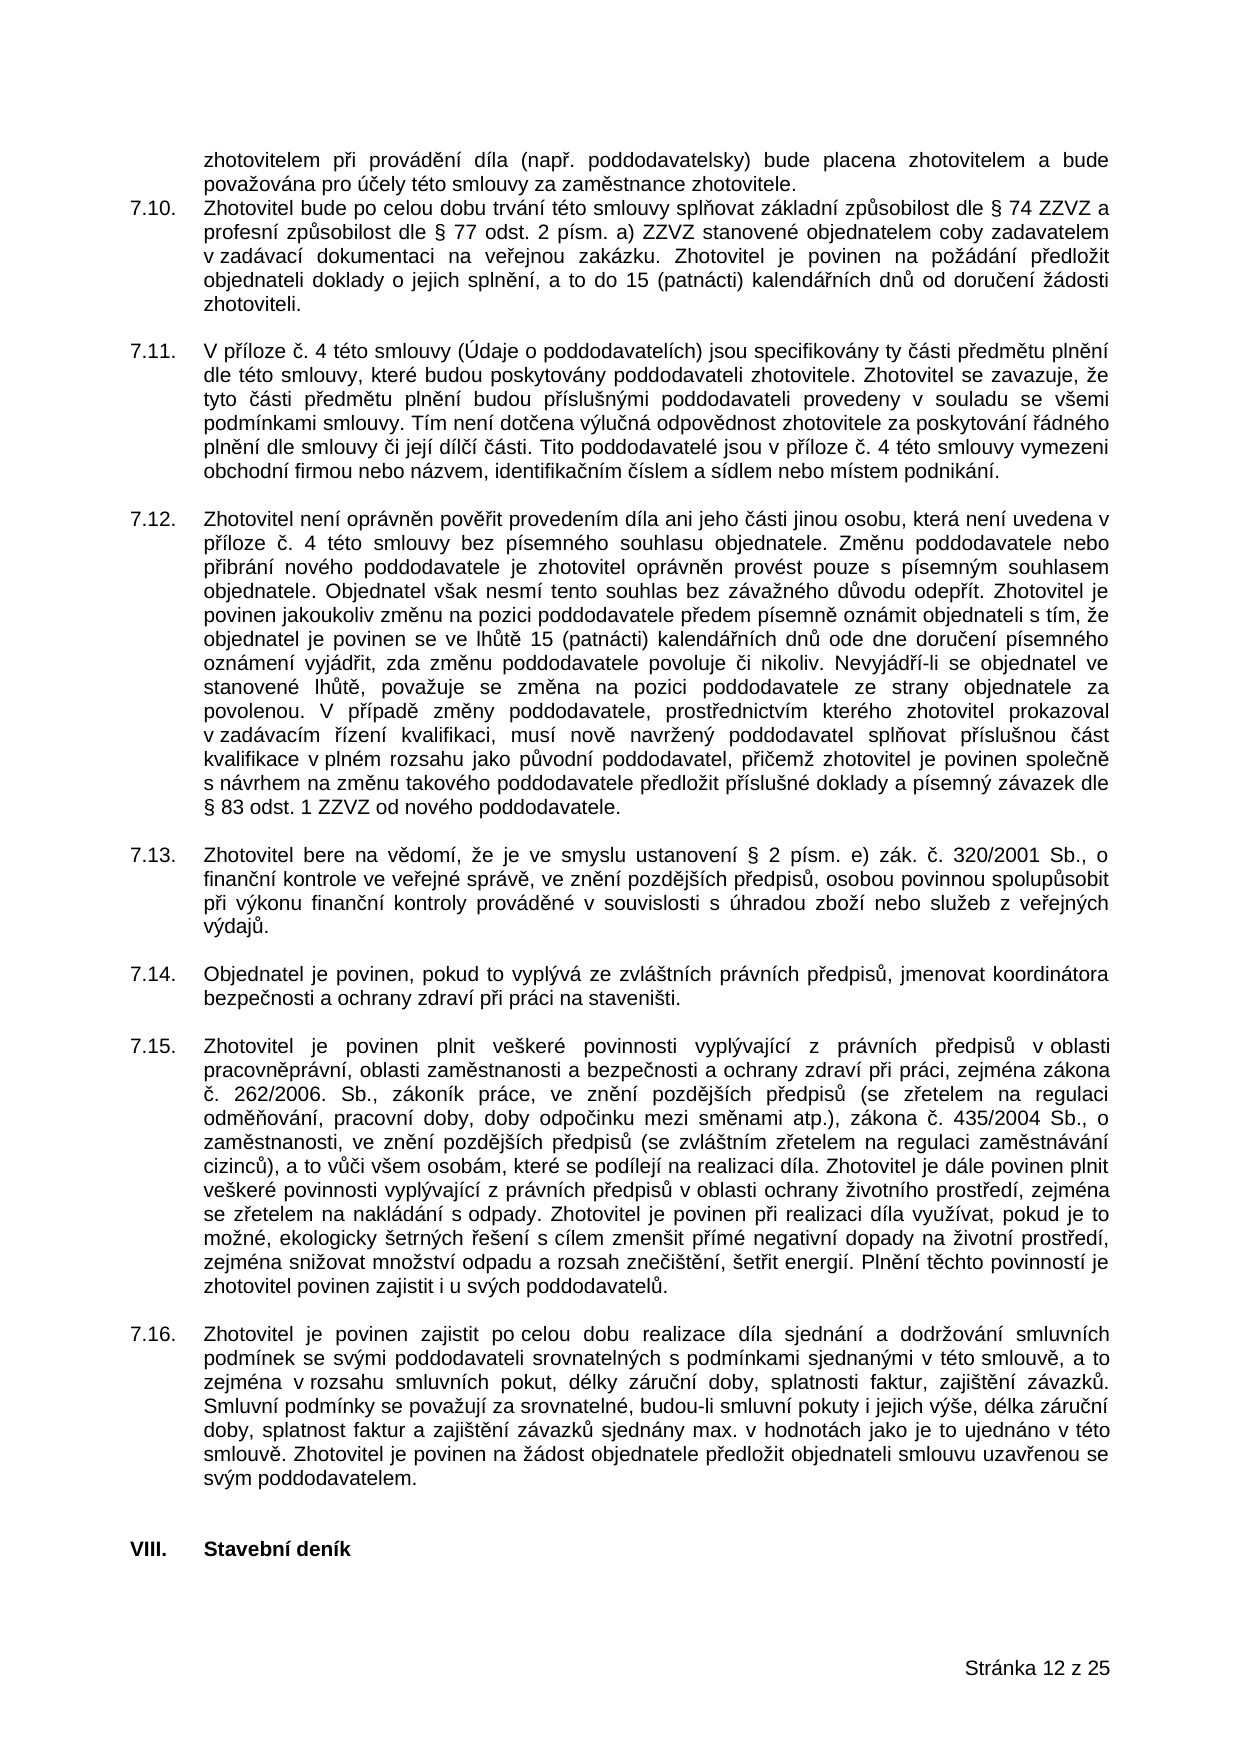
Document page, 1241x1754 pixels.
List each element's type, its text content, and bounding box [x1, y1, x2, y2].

list V příloze č. 4 této smlouvy (Údaje o poddodavatelích) jsou specifikovány ty části předmětu plnění dle této smlouvy, které budou poskytovány poddodavateli zhotovitele. Zhotovitel se zavazuje, že tyto části předmětu plnění budou příslušnými poddodavateli provedeny v souladu se všemi podmínkami smlouvy. Tím není dotčena výlučná odpovědnost zhotovitele za poskytování řádného plnění dle smlouvy či její dílčí části. Tito poddodavatelé jsou v příloze č. 4 této smlouvy vymezeni obchodní firmou nebo názvem, identifikačním číslem a sídlem nebo místem podnikání. [130, 339, 1110, 483]
list Zhotovitel není oprávněn pověřit provedením díla ani jeho části jinou osobu, která není uvedena v příloze č. 4 této smlouvy bez písemného souhlasu objednatele. Změnu poddodavatele nebo přibrání nového poddodavatele je zhotovitel oprávněn provést pouze s písemným souhlasem objednatele. Objednatel však nesmí tento souhlas bez závažného důvodu odepřít. Zhotovitel je povinen jakoukoliv změnu na pozici poddodavatele předem písemně oznámit objednateli s tím, že objednatel je povinen se ve lhůtě 15 (patnácti) kalendářních dnů ode dne doručení písemného oznámení vyjádřit, zda změnu poddodavatele povoluje či nikoliv. Nevyjádří-li se objednatel ve stanovené lhůtě, považuje se změna na pozici poddodavatele ze strany objednatele za povolenou. V případě změny poddodavatele, prostřednictvím kterého zhotovitel prokazoval v zadávacím řízení kvalifikaci, musí nově navržený poddodavatel splňovat příslušnou část kvalifikace v plném rozsahu jako původní poddodavatel, přičemž zhotovitel je povinen společně s návrhem na změnu takového poddodavatele předložit příslušné doklady a písemný závazek dle § 83 odst. 1 ZZVZ od nového poddodavatele. [130, 507, 1110, 818]
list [130, 148, 1110, 196]
list Zhotovitel bude po celou dobu trvání této smlouvy splňovat základní způsobilost dle § 74 ZZVZ a profesní způsobilost dle § 77 odst. 2 písm. a) ZZVZ stanovené objednatelem coby zadavatelem v zadávací dokumentaci na veřejnou zakázku. Zhotovitel je povinen na požádání předložit objednateli doklady o jejich splnění, a to do 15 (patnácti) kalendářních dnů od doručení žádosti zhotoviteli. [130, 196, 1110, 315]
list Zhotovitel je povinen plnit veškeré povinnosti vyplývající z právních předpisů v oblasti pracovněprávní, oblasti zaměstnanosti a bezpečnosti a ochrany zdraví při práci, zejména zákona č. 262/2006. Sb., zákoník práce, ve znění pozdějších předpisů (se zřetelem na regulaci odměňování, pracovní doby, doby odpočinku mezi směnami atp.), zákona č. 435/2004 Sb., o zaměstnanosti, ve znění pozdějších předpisů (se zvláštním zřetelem na regulaci zaměstnávání cizinců), a to vůči všem osobám, které se podílejí na realizaci díla. Zhotovitel je dále povinen plnit veškeré povinnosti vyplývající z právních předpisů v oblasti ochrany životního prostředí, zejména se zřetelem na nakládání s odpady. Zhotovitel je povinen při realizaci díla využívat, pokud je to možné, ekologicky šetrných řešení s cílem zmenšit přímé negativní dopady na životní prostředí, zejména snižovat množství odpadu a rozsah znečištění, šetřit energií. Plnění těchto povinností je zhotovitel povinen zajistit i u svých poddodavatelů. [130, 1034, 1110, 1298]
list Zhotovitel je povinen zajistit po celou dobu realizace díla sjednání a dodržování smluvních podmínek se svými poddodavateli srovnatelných s podmínkami sjednanými v této smlouvě, a to zejména v rozsahu smluvních pokut, délky záruční doby, splatnosti faktur, zajištění závazků. Smluvní podmínky se považují za srovnatelné, budou-li smluvní pokuty i jejich výše, délka záruční doby, splatnost faktur a zajištění závazků sjednány max. v hodnotách jako je to ujednáno v této smlouvě. Zhotovitel je povinen na žádost objednatele předložit objednateli smlouvu uzavřenou se svým poddodavatelem. [130, 1322, 1110, 1489]
list Objednatel je povinen, pokud to vyplývá ze zvláštních právních předpisů, jmenovat koordinátora bezpečnosti a ochrany zdraví při práci na staveništi. [130, 962, 1110, 1010]
text VIII. Stavební deník [130, 1537, 1110, 1561]
list Zhotovitel bere na vědomí, že je ve smyslu ustanovení § 2 písm. e) zák. č. 320/2001 Sb., o finanční kontrole ve veřejné správě, ve znění pozdějších předpisů, osobou povinnou spolupůsobit při výkonu finanční kontroly prováděné v souvislosti s úhradou zboží nebo služeb z veřejných výdajů. [130, 842, 1110, 938]
